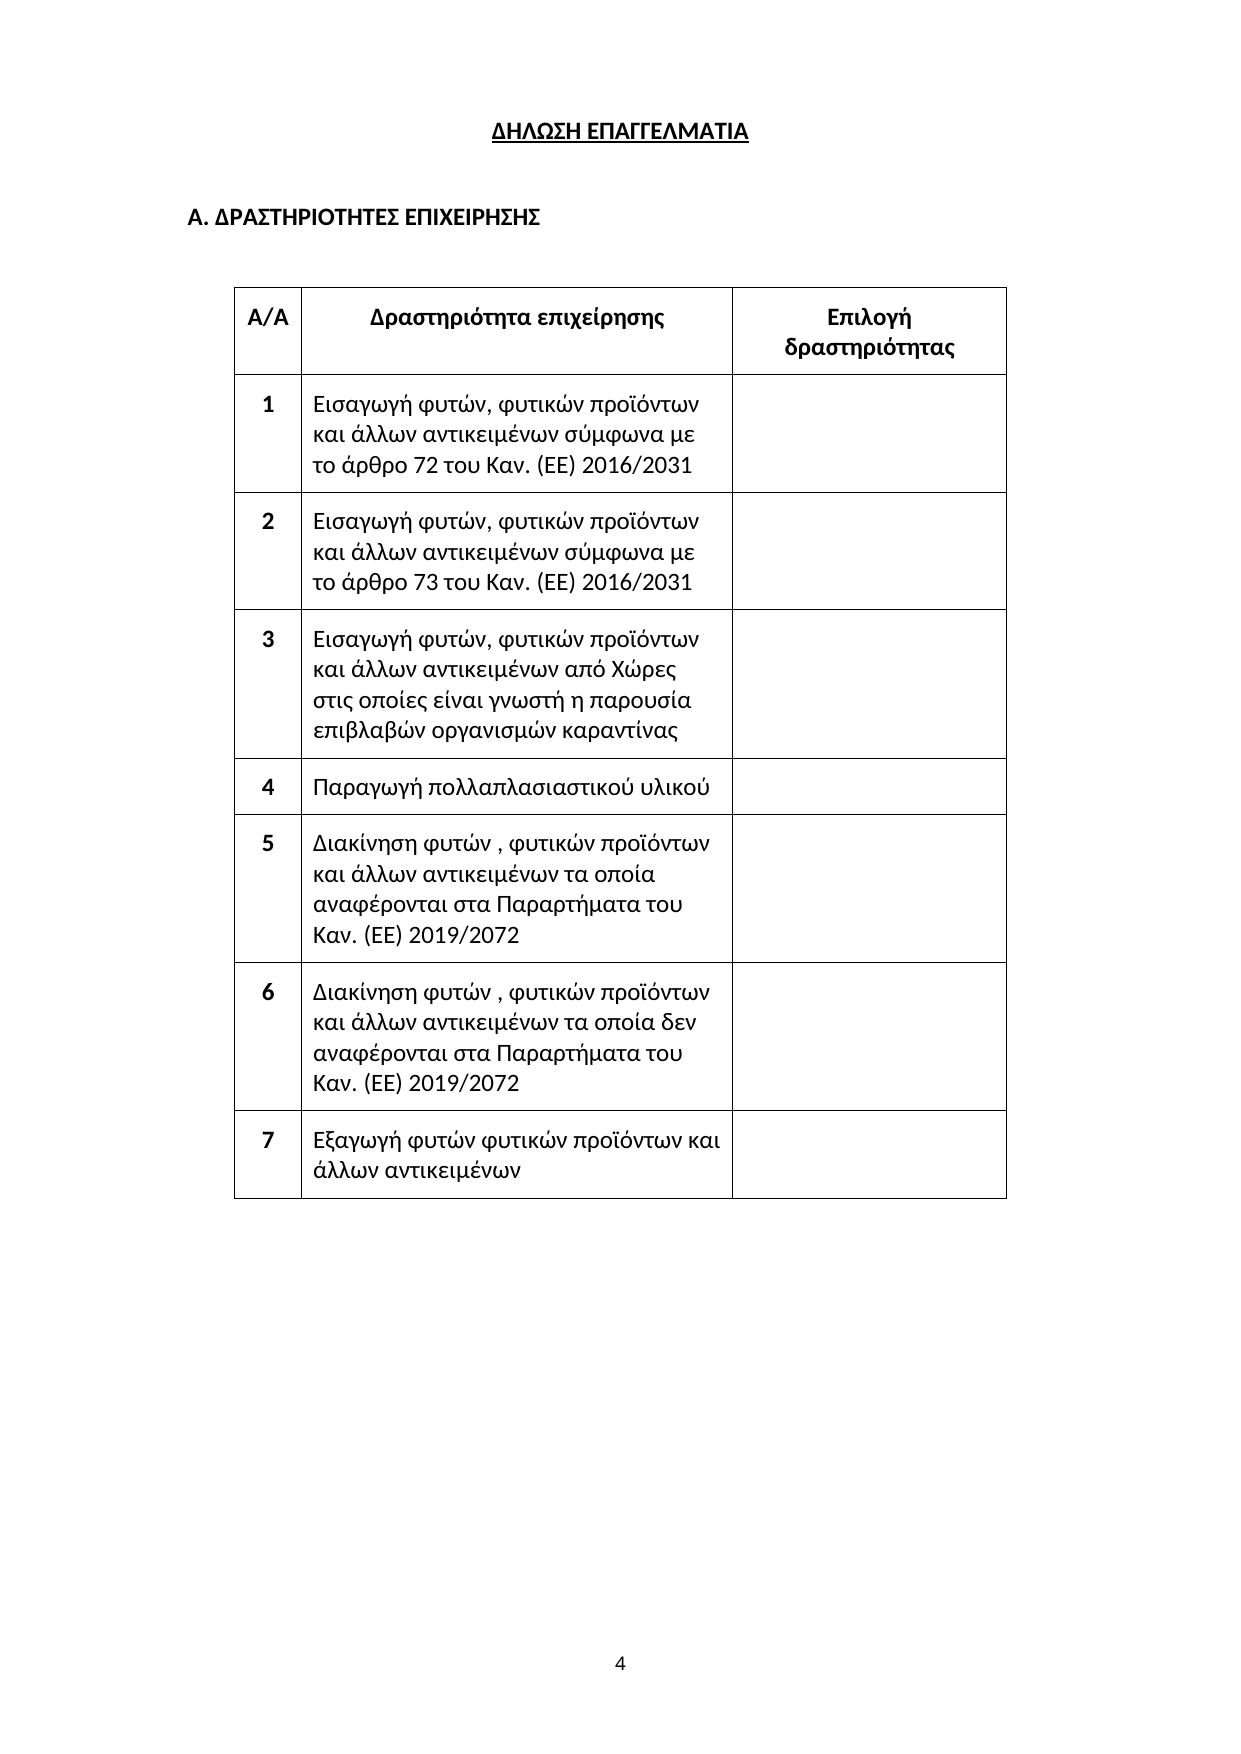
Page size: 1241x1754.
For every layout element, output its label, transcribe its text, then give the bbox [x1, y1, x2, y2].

text Α. ΔΡΑΣΤΗΡΙΟΤΗΤΕΣ ΕΠΙΧΕΙΡΗΣΗΣ [187, 201, 1053, 232]
table_cell 7 [235, 1111, 301, 1197]
table_cell Διακίνηση φυτών , φυτικών προϊόντων και άλλων αντικειμένων τα οποία αναφέρονται στα Παραρτήματα του Καν. (ΕΕ) 2019/2072 [302, 815, 732, 962]
table_cell [733, 963, 1006, 1110]
table_cell [733, 1111, 1006, 1197]
table_cell 6 [235, 963, 301, 1110]
table_header Α/Α [235, 288, 301, 374]
table_cell 1 [235, 375, 301, 492]
table_cell Εισαγωγή φυτών, φυτικών προϊόντων και άλλων αντικειμένων σύμφωνα με το άρθρο 72 του Καν. (ΕΕ) 2016/2031 [302, 375, 732, 492]
table_cell Εισαγωγή φυτών, φυτικών προϊόντων και άλλων αντικειμένων από Χώρες στις οποίες είναι γνωστή η παρουσία επιβλαβών οργανισμών καραντίνας [302, 610, 732, 757]
table_cell [733, 815, 1006, 962]
table_cell [733, 493, 1006, 609]
table_cell 4 [235, 759, 301, 814]
table_header Επιλογή δραστηριότητας [733, 288, 1006, 374]
table_cell Διακίνηση φυτών , φυτικών προϊόντων και άλλων αντικειμένων τα οποία δεν αναφέρονται στα Παραρτήματα του Καν. (ΕΕ) 2019/2072 [302, 963, 732, 1110]
table_cell [733, 610, 1006, 757]
table_cell 3 [235, 610, 301, 757]
table_cell [733, 375, 1006, 492]
table_cell [733, 759, 1006, 814]
table_header Δραστηριότητα επιχείρησης [302, 288, 732, 374]
table_cell Παραγωγή πολλαπλασιαστικού υλικού [302, 759, 732, 814]
table_cell Εισαγωγή φυτών, φυτικών προϊόντων και άλλων αντικειμένων σύμφωνα με το άρθρο 73 του Καν. (ΕΕ) 2016/2031 [302, 493, 732, 609]
table_cell 2 [235, 493, 301, 609]
table_cell 5 [235, 815, 301, 962]
text ΔΗΛΩΣΗ ΕΠΑΓΓΕΛΜΑΤΙΑ [187, 115, 1053, 146]
table_cell Εξαγωγή φυτών φυτικών προϊόντων και άλλων αντικειμένων [302, 1111, 732, 1197]
